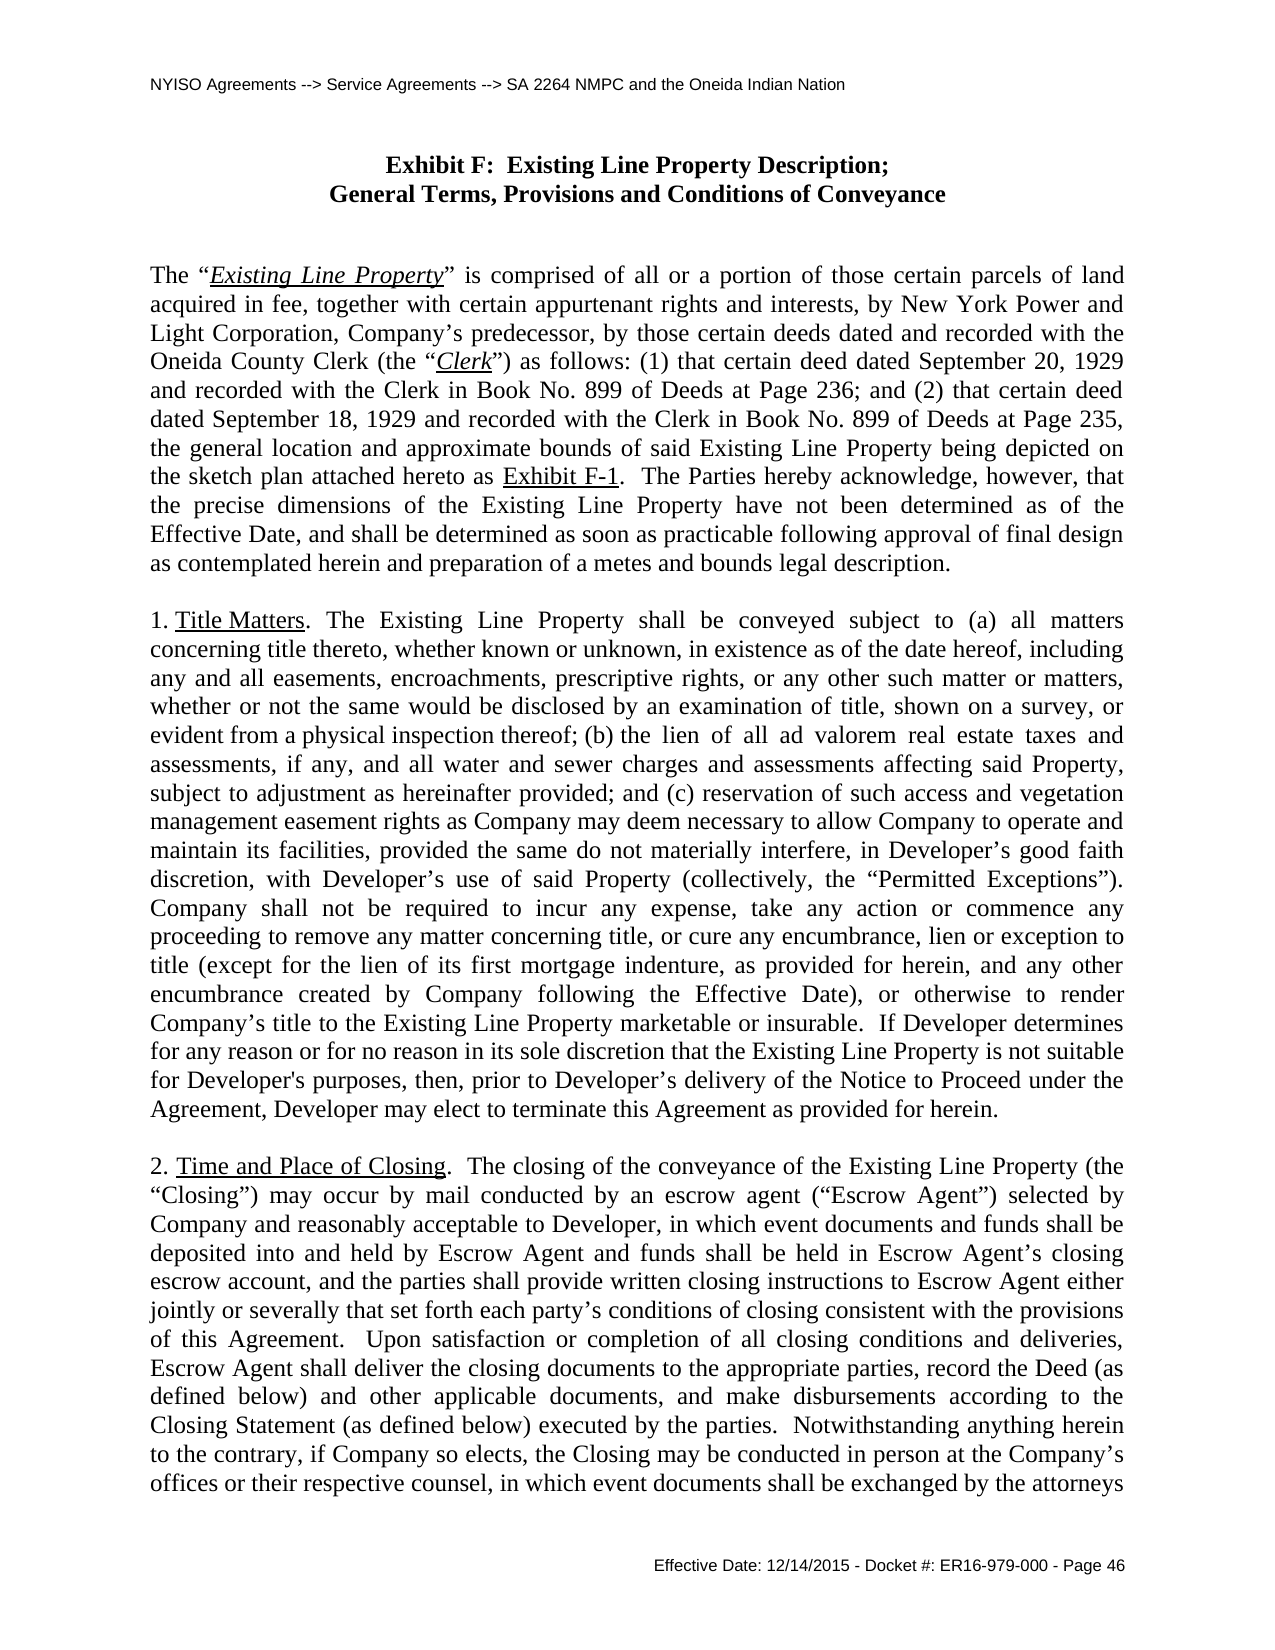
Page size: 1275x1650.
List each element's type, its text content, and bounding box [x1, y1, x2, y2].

text 1. Title Matters. The Existing Line Property shall be conveyed subject to (a) all matters concerning title thereto, whether known or unknown, in existence as of the date hereof, including any and all easements, encroachments, prescriptive rights, or any other such matter or matters, whether or not the same would be disclosed by an examination of title, shown on a survey, or evident from a physical inspection thereof; (b) the lien of all ad valorem real estate taxes and assessments, if any, and all water and sewer charges and assessments affecting said Property, subject to adjustment as hereinafter provided; and (c) reservation of such access and vegetation management easement rights as Company may deem necessary to allow Company to operate and maintain its facilities, provided the same do not materially interfere, in Developer’s good faith discretion, with Developer’s use of said Property (collectively, the “Permitted Exceptions”). Company shall not be required to incur any expense, take any action or commence any proceeding to remove any matter concerning title, or cure any encumbrance, lien or exception to title (except for the lien of its first mortgage indenture, as provided for herein, and any other encumbrance created by Company following the Effective Date), or otherwise to render Company’s title to the Existing Line Property marketable or insurable. If Developer determines for any reason or for no reason in its sole discretion that the Existing Line Property is not suitable for Developer's purposes, then, prior to Developer’s delivery of the Notice to Proceed under the Agreement, Developer may elect to terminate this Agreement as provided for herein. [150, 605, 1125, 1123]
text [150, 1151, 1125, 1496]
text General Terms, Provisions and Conditions of Conveyance [150, 179, 1125, 207]
text The “Existing Line Property” is comprised of all or a portion of those certain parcels of land acquired in fee, together with certain appurtenant rights and interests, by New York Power and Light Corporation, Company’s predecessor, by those certain deeds dated and recorded with the Oneida County Clerk (the “Clerk”) as follows: (1) that certain deed dated September 20, 1929 and recorded with the Clerk in Book No. 899 of Deeds at Page 236; and (2) that certain deed dated September 18, 1929 and recorded with the Clerk in Book No. 899 of Deeds at Page 235, the general location and approximate bounds of said Existing Line Property being depicted on the sketch plan attached hereto as Exhibit F-1. The Parties hereby acknowledge, however, that the precise dimensions of the Existing Line Property have not been determined as of the Effective Date, and shall be determined as soon as practicable following approval of final design as contemplated herein and preparation of a metes and bounds legal description. [150, 260, 1125, 576]
text Exhibit F: Existing Line Property Description; [150, 150, 1125, 179]
